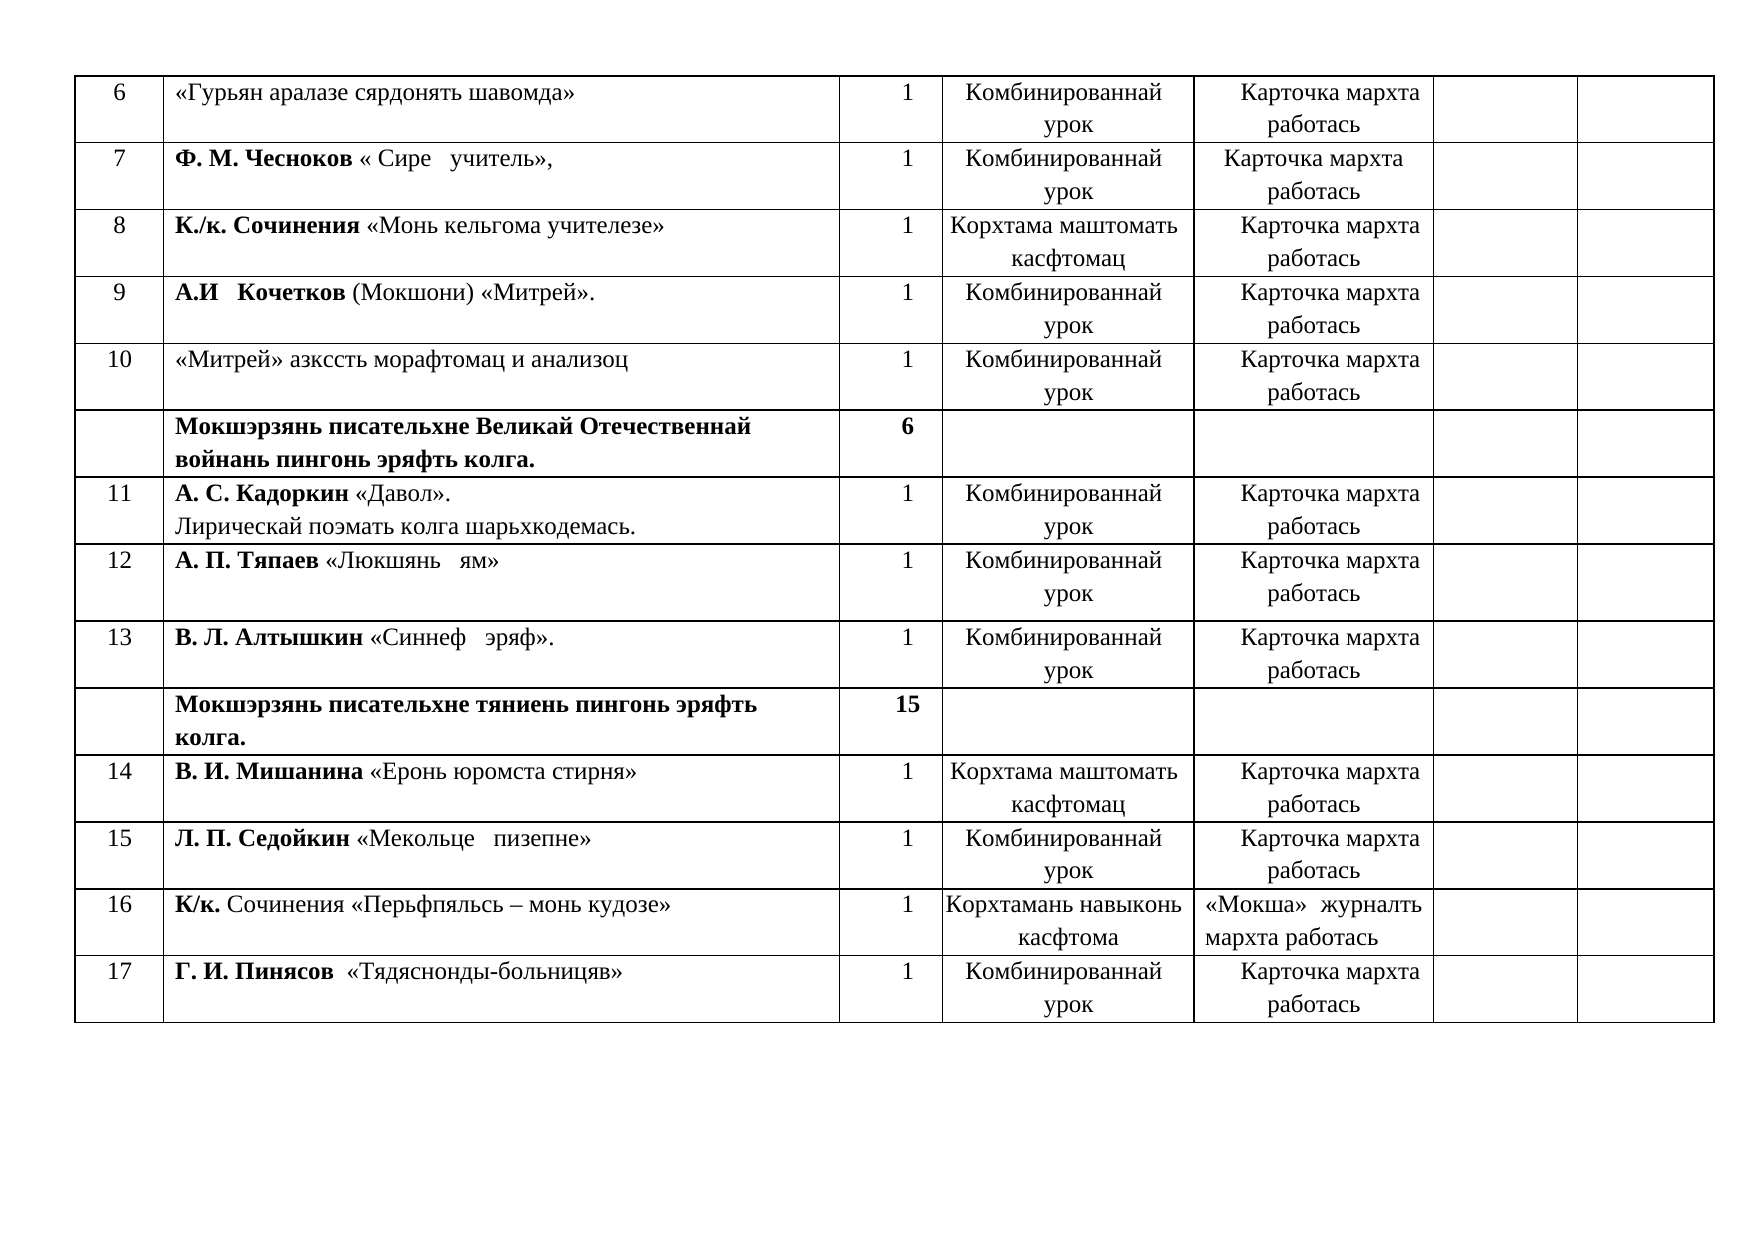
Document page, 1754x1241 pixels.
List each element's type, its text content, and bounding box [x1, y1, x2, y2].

table_cell [1578, 277, 1713, 342]
table_cell Карточка мархта работась [1195, 622, 1433, 687]
table_cell 12 [76, 545, 163, 620]
table_cell Комбинированнай урок [943, 478, 1193, 543]
table_cell [1434, 411, 1577, 476]
table_cell [1195, 411, 1433, 476]
table_cell Карточка мархта работась [1195, 956, 1433, 1022]
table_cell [943, 77, 1193, 142]
table_cell «Гурьян аралазе сярдонять шавомда» [164, 77, 839, 142]
table_cell [1434, 890, 1577, 955]
table_cell Комбинированнай урок [943, 823, 1193, 888]
table_cell А. П. Тяпаев «Люкшянь ям» [164, 545, 839, 620]
table_cell 13 [76, 622, 163, 687]
table_cell [1434, 756, 1577, 821]
table_cell 1 [840, 756, 942, 821]
table_cell Мокшэрзянь писательхне тяниень пингонь эряфть колга. [164, 689, 839, 754]
table_cell 15 [840, 689, 942, 754]
table_cell 1 [840, 77, 942, 142]
table_cell 15 [76, 823, 163, 888]
table_cell Ф. М. Чесноков « Сире учитель», [164, 143, 839, 209]
table_cell Корхтама маштомать касфтомац [943, 210, 1193, 276]
table_cell 1 [840, 143, 942, 209]
table_cell [1434, 77, 1577, 142]
table_cell [1434, 689, 1577, 754]
table_cell [1578, 689, 1713, 754]
table_cell [1578, 478, 1713, 543]
table_cell [1434, 478, 1577, 543]
table_cell [1578, 756, 1713, 821]
table_cell 1 [840, 344, 942, 409]
table_cell Карточка мархта работась [1195, 344, 1433, 409]
table_cell [76, 411, 163, 476]
table_cell Карточка мархта работась [1195, 823, 1433, 888]
table_cell Карточка мархта работась [1195, 277, 1433, 342]
table_cell 1 [840, 823, 942, 888]
table_cell Комбинированнай урок [943, 143, 1193, 209]
table_cell [1434, 210, 1577, 276]
table_cell 11 [76, 478, 163, 543]
table_cell [1434, 823, 1577, 888]
table_cell Карточка мархта работась [1195, 210, 1433, 276]
table_cell Карточка мархта работась [1195, 143, 1433, 209]
table_cell [1434, 545, 1577, 620]
table_cell Мокшэрзянь писательхне Великай Отечественнай войнань пингонь эряфть колга. [164, 411, 839, 476]
table_cell Комбинированнай урок [943, 956, 1193, 1022]
table_cell В. Л. Алтышкин «Синнеф эряф». [164, 622, 839, 687]
table_cell 6 [840, 411, 942, 476]
table_cell Л. П. Седойкин «Мекольце пизепне» [164, 823, 839, 888]
table_cell 1 [840, 478, 942, 543]
table_cell 1 [840, 210, 942, 276]
table_cell [943, 411, 1193, 476]
table_cell 1 [840, 956, 942, 1022]
table_cell [1434, 143, 1577, 209]
table_cell 10 [76, 344, 163, 409]
table_cell Карточка мархта работась [1195, 756, 1433, 821]
table_cell 1 [840, 890, 942, 955]
table_cell [76, 689, 163, 754]
table_cell 9 [76, 277, 163, 342]
table_cell [1578, 143, 1713, 209]
table_cell 8 [76, 210, 163, 276]
table_cell [1578, 210, 1713, 276]
table_cell [1434, 956, 1577, 1022]
table_cell [1434, 344, 1577, 409]
table_cell Корхтама маштомать касфтомац [943, 756, 1193, 821]
table_cell В. И. Мишанина «Еронь юромста стирня» [164, 756, 839, 821]
table_cell [1195, 689, 1433, 754]
table_cell [1578, 344, 1713, 409]
table_cell 14 [76, 756, 163, 821]
table_cell [1578, 411, 1713, 476]
table_cell Корхтамань навыконь касфтома [943, 890, 1193, 955]
table_cell 6 [76, 77, 163, 142]
table_cell Карточка мархта работась [1195, 545, 1433, 620]
table_cell 16 [76, 890, 163, 955]
table_cell Карточка мархта работась [1195, 478, 1433, 543]
table_cell 7 [76, 143, 163, 209]
table_cell [1578, 622, 1713, 687]
table_cell «Митрей» азкссть морафтомац и анализоц [164, 344, 839, 409]
table_cell Комбинированнай урок [943, 344, 1193, 409]
table_cell [1434, 277, 1577, 342]
table_cell [1578, 823, 1713, 888]
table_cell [1195, 77, 1433, 142]
table_cell [1578, 890, 1713, 955]
table_cell 1 [840, 545, 942, 620]
table_cell К./к. Сочинения «Монь кельгома учителезе» [164, 210, 839, 276]
table_cell [1578, 77, 1713, 142]
table_cell Комбинированнай урок [943, 277, 1193, 342]
table_cell [943, 689, 1193, 754]
table_cell Комбинированнай урок [943, 622, 1193, 687]
table_cell [1578, 956, 1713, 1022]
table_cell А. С. Кадоркин «Давол». Лирическай поэмать колга шарьхкодемась. [164, 478, 839, 543]
table_cell 1 [840, 277, 942, 342]
table_cell К/к. Сочинения «Перьфпяльсь – монь кудозе» [164, 890, 839, 955]
table_cell 17 [76, 956, 163, 1022]
table_cell Комбинированнай урок [943, 545, 1193, 620]
table_cell [1434, 622, 1577, 687]
table_cell 1 [840, 622, 942, 687]
table_cell «Мокша» журналть мархта работась [1195, 890, 1433, 955]
table_cell [1578, 545, 1713, 620]
table_cell А.И Кочетков (Мокшони) «Митрей». [164, 277, 839, 342]
table_cell Г. И. Пинясов «Тядяснонды-больницяв» [164, 956, 839, 1022]
